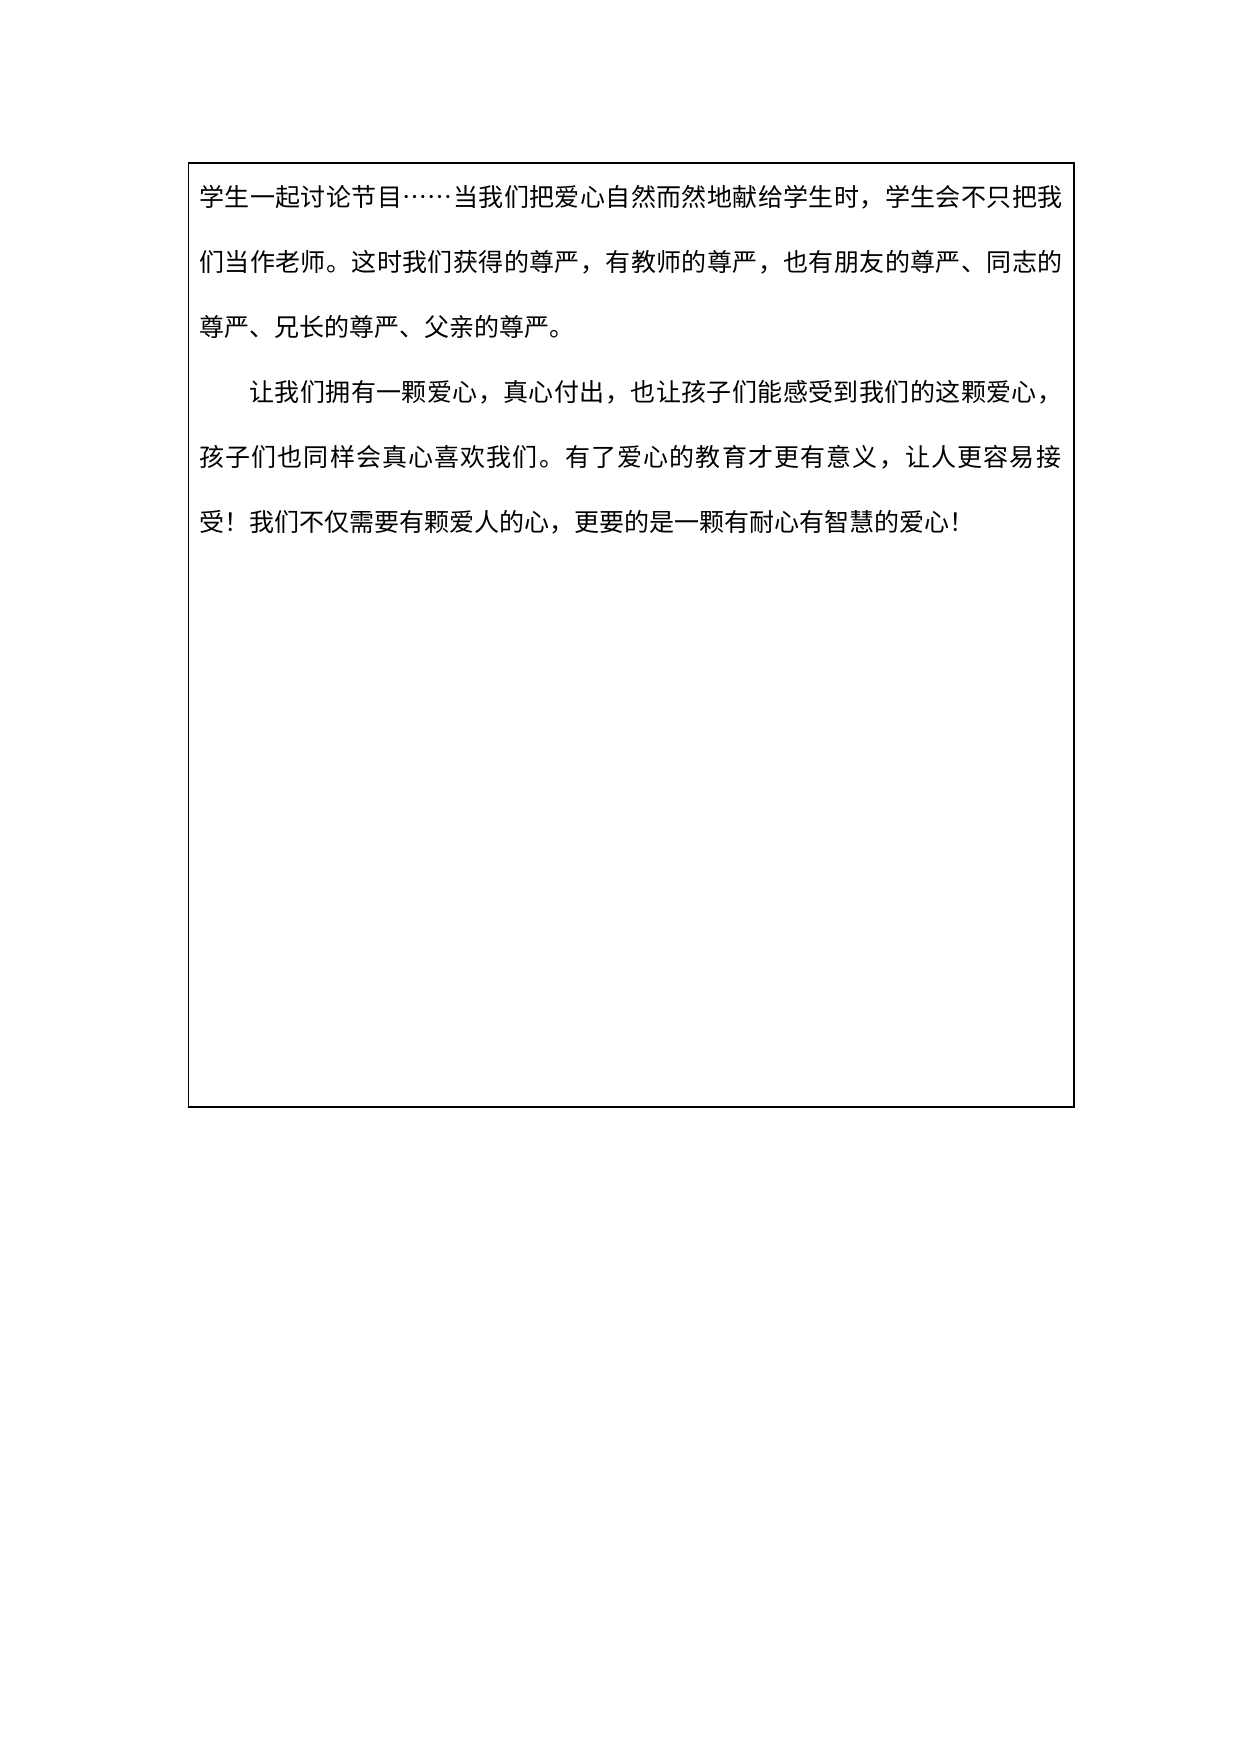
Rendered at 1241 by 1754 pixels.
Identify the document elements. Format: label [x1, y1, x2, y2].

table_cell [189, 164, 1073, 1106]
